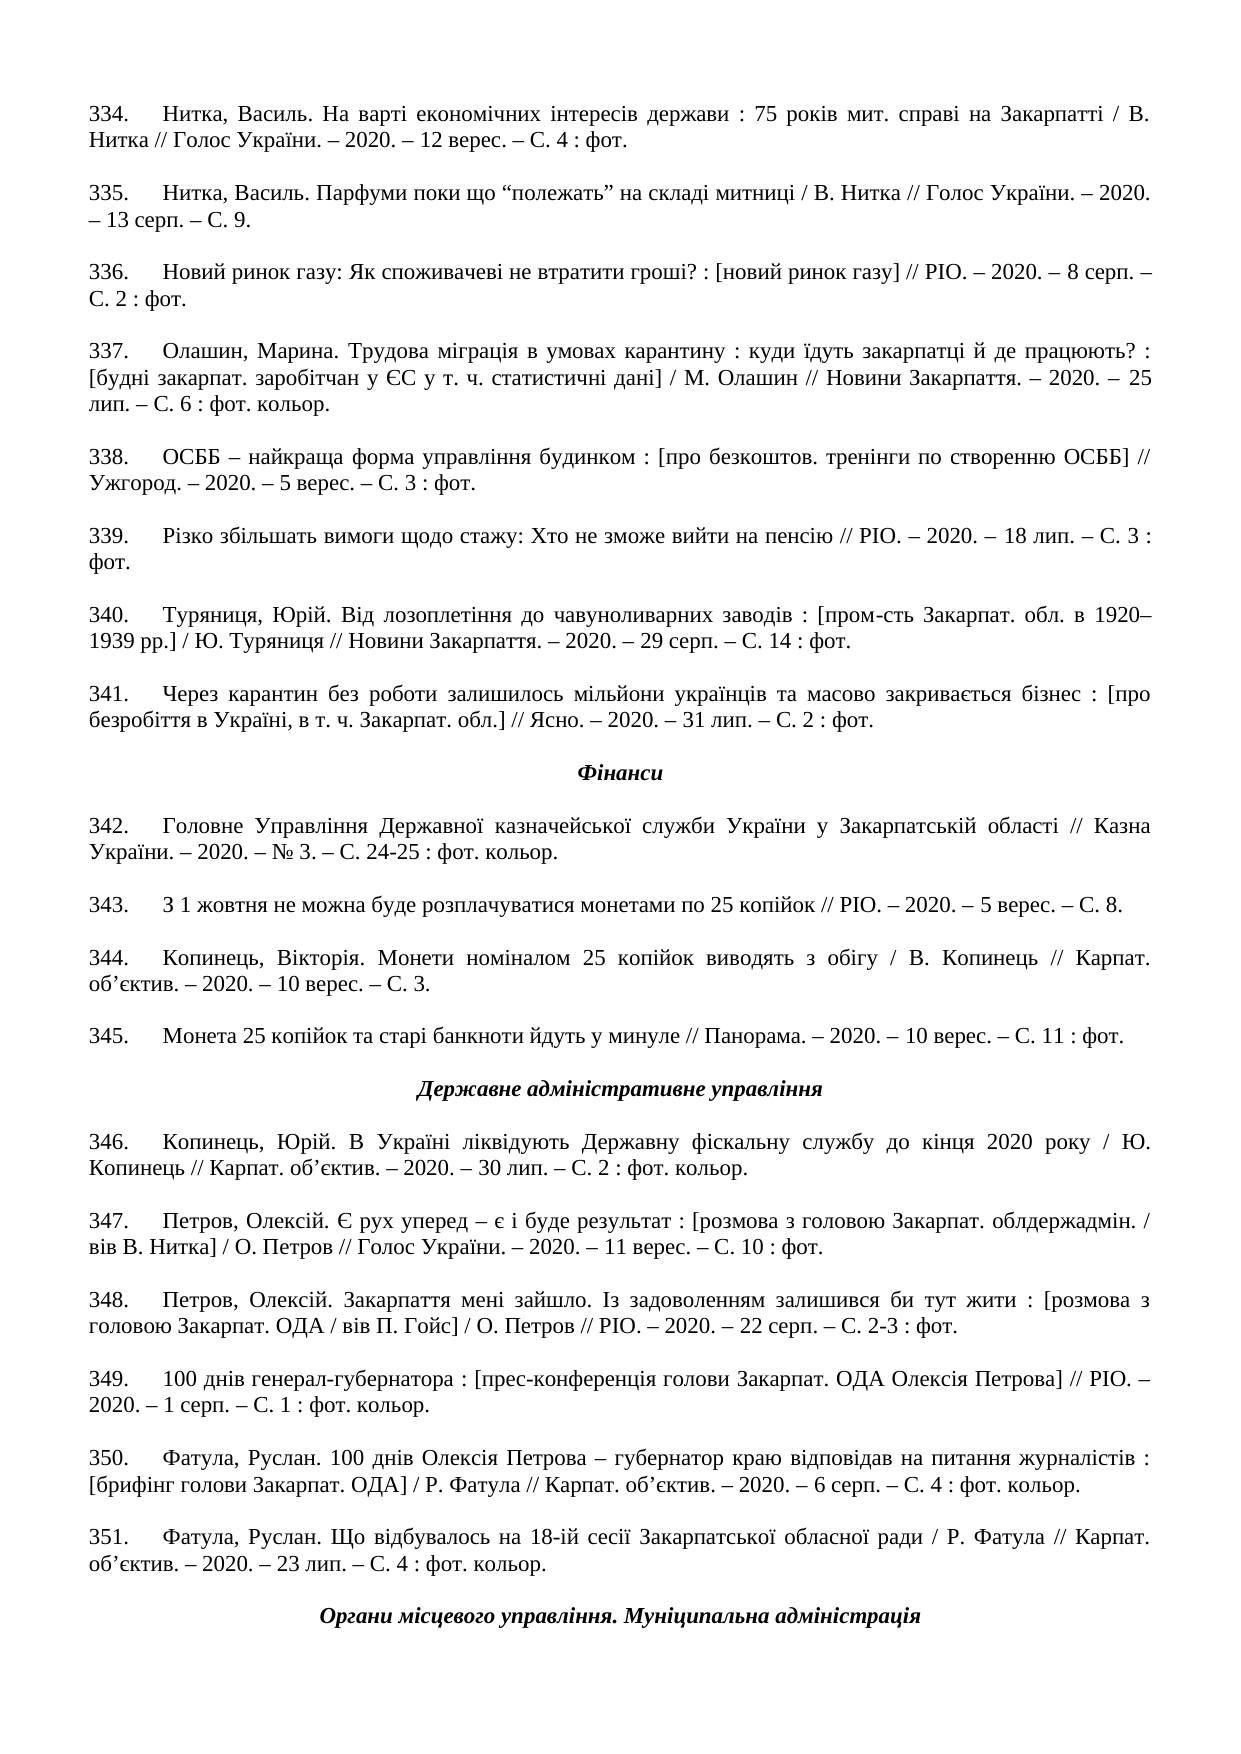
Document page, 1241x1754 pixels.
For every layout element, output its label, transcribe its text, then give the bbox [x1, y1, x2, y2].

list Різко збільшать вимоги щодо стажу: Хто не зможе вийти на пенсію // РІО. – 2020. – 18 лип. – С. 3 : фот. [89, 522, 1152, 574]
list Через карантин без роботи залишилось мільйони українців та масово закривається бізнес : [про безробіття в Україні, в т. ч. Закарпат. обл.] // Ясно. – 2020. – 31 лип. – С. 2 : фот. [89, 680, 1152, 733]
list Копинець, Юрій. В Україні ліквідують Державну фіскальну службу до кінця 2020 року / Ю. Копинець // Карпат. об’єктив. – 2020. – 30 лип. – С. 2 : фот. кольор. [89, 1128, 1152, 1181]
list Копинець, Вікторія. Монети номіналом 25 копійок виводять з обігу / В. Копинець // Карпат. об’єктив. – 2020. – 10 верес. – С. 3. [89, 943, 1152, 996]
text Фінанси [89, 759, 1152, 785]
list Петров, Олексій. Закарпаття мені зайшло. Із задоволенням залишився би тут жити : [розмова з головою Закарпат. ОДА / вів П. Гойс] / О. Петров // РІО. – 2020. – 22 серп. – С. 2-3 : фот. [89, 1286, 1152, 1339]
list З 1 жовтня не можна буде розплачуватися монетами по 25 копійок // РІО. – 2020. – 5 верес. – С. 8. [89, 891, 1152, 917]
list Петров, Олексій. Є рух уперед – є і буде результат : [розмова з головою Закарпат. облдержадмін. / вів В. Нитка] / О. Петров // Голос України. – 2020. – 11 верес. – С. 10 : фот. [89, 1207, 1152, 1260]
list Головне Управління Державної казначейської служби України у Закарпатській області // Казна України. – 2020. – № 3. – С. 24-25 : фот. кольор. [89, 812, 1152, 864]
text Державне адміністративне управління [89, 1075, 1152, 1102]
list Монета 25 копійок та старі банкноти йдуть у минуле // Панорама. – 2020. – 10 верес. – С. 11 : фот. [89, 1023, 1152, 1049]
list Новий ринок газу: Як споживачеві не втратити гроші? : [новий ринок газу] // РІО. – 2020. – 8 серп. – С. 2 : фот. [89, 258, 1152, 311]
list Фатула, Руслан. 100 днів Олексія Петрова – губернатор краю відповідав на питання журналістів : [брифінг голови Закарпат. ОДА] / Р. Фатула // Карпат. об’єктив. – 2020. – 6 серп. – С. 4 : фот. кольор. [89, 1444, 1152, 1497]
list Туряниця, Юрій. Від лозоплетіння до чавуноливарних заводів : [пром-сть Закарпат. обл. в 1920–1939 рр.] / Ю. Туряниця // Новини Закарпаття. – 2020. – 29 серп. – С. 14 : фот. [89, 601, 1152, 654]
text Органи місцевого управління. Муніципальна адміністрація [89, 1602, 1152, 1629]
list Нитка, Василь. На варті економічних інтересів держави : 75 років мит. справі на Закарпатті / В. Нитка // Голос України. – 2020. – 12 верес. – С. 4 : фот. [89, 100, 1152, 153]
list 100 днів генерал-губернатора : [прес-конференція голови Закарпат. ОДА Олексія Петрова] // РІО. – 2020. – 1 серп. – С. 1 : фот. кольор. [89, 1365, 1152, 1418]
list ОСББ – найкраща форма управління будинком : [про безкоштов. тренінги по створенню ОСББ] // Ужгород. – 2020. – 5 верес. – С. 3 : фот. [89, 443, 1152, 496]
list Олашин, Марина. Трудова міграція в умовах карантину : куди їдуть закарпатці й де працюють? : [будні закарпат. заробітчан у ЄС у т. ч. статистичні дані] / М. Олашин // Новини Закарпаття. – 2020. – 25 лип. – С. 6 : фот. кольор. [89, 337, 1152, 416]
list Фатула, Руслан. Що відбувалось на 18-ій сесії Закарпатської обласної ради / Р. Фатула // Карпат. об’єктив. – 2020. – 23 лип. – С. 4 : фот. кольор. [89, 1523, 1152, 1576]
list Нитка, Василь. Парфуми поки що “полежатьˮ на складі митниці / В. Нитка // Голос України. – 2020. – 13 серп. – С. 9. [89, 179, 1152, 232]
